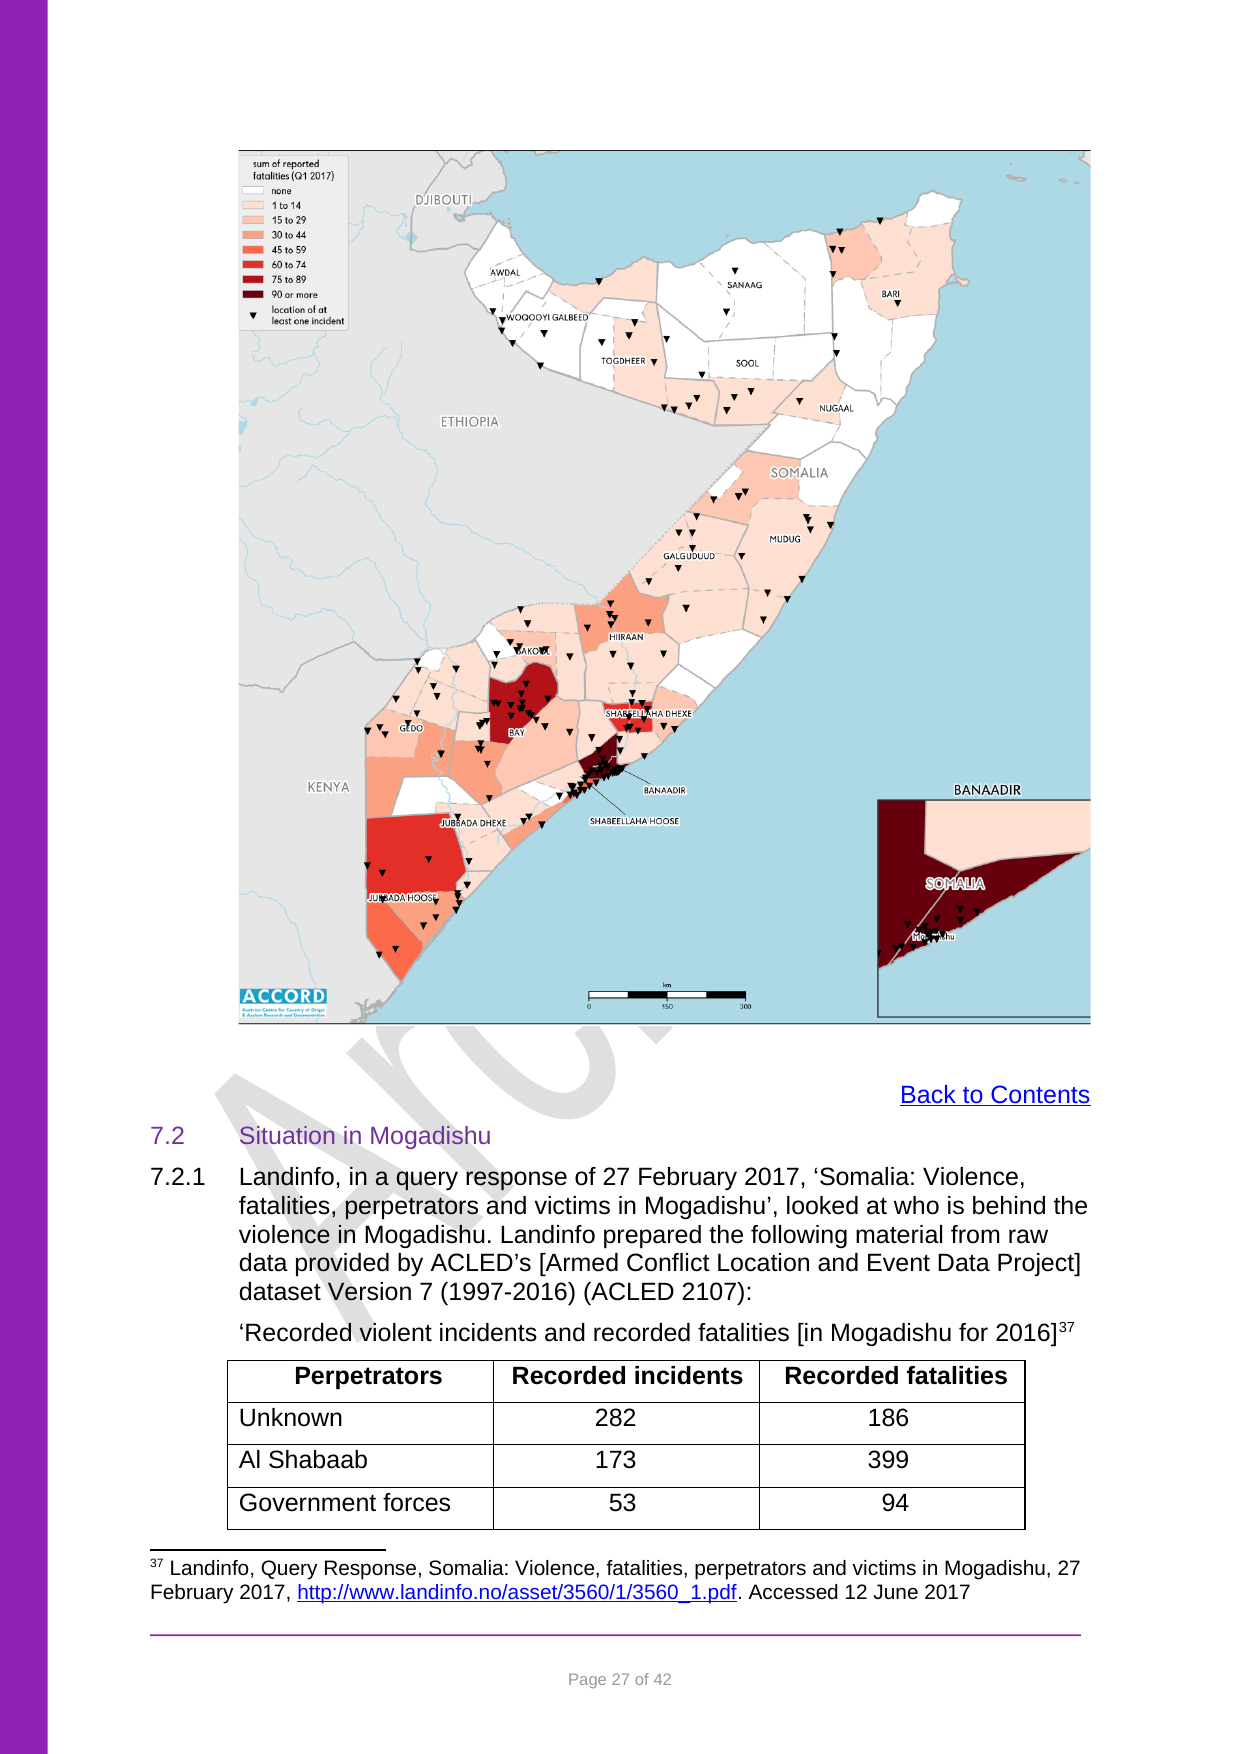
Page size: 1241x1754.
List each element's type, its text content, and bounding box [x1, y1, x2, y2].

table_cell 173 [494, 1445, 759, 1487]
table_cell 399 [760, 1445, 1024, 1487]
table_header Perpetrators [228, 1361, 493, 1402]
list Landinfo, in a query response of 27 February 2017, ‘Somalia: Violence, fatalities, perpetrators and victims in Mogadishu’, looked at who is behind the violence in Mogadishu. Landinfo prepared the following material from raw data provided by ACLED’s [Armed Conflict Location and Event Data Project] dataset Version 7 (1997-2016) (ACLED 2107): [150, 1162, 1090, 1306]
table_cell 94 [760, 1488, 1024, 1529]
table_header Recorded incidents [494, 1361, 759, 1402]
picture [238, 150, 1091, 1026]
subtitle Situation in Mogadishu [150, 1121, 1090, 1150]
table_header Recorded fatalities [760, 1361, 1024, 1402]
list Back to Contents [239, 1080, 1090, 1108]
table_cell Unknown [228, 1403, 493, 1444]
table_cell Al Shabaab [228, 1445, 493, 1487]
table_cell 282 [494, 1403, 759, 1444]
table_cell 53 [494, 1488, 759, 1529]
table_cell Government forces [228, 1488, 493, 1529]
list ‘Recorded violent incidents and recorded fatalities [in Mogadishu for 2016] [239, 1318, 1090, 1347]
table_cell 186 [760, 1403, 1024, 1444]
